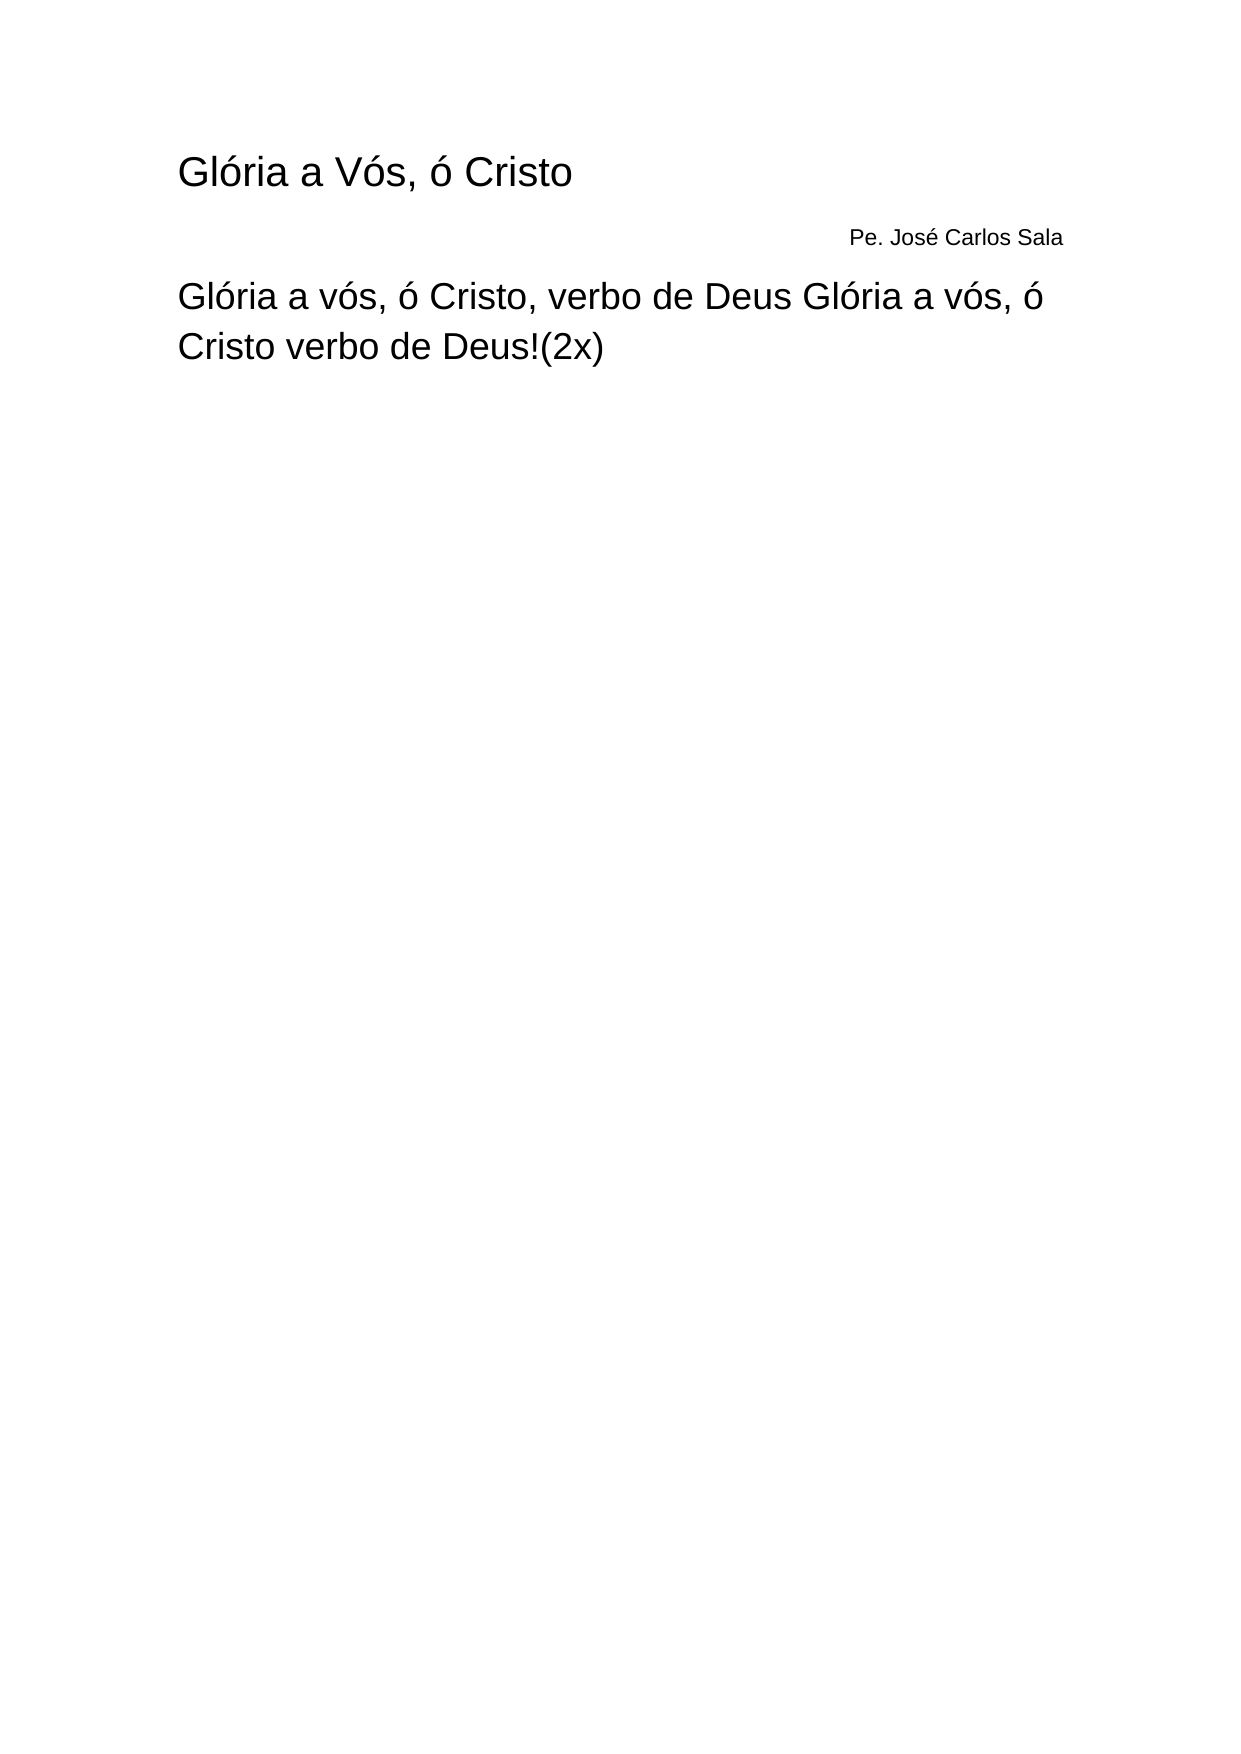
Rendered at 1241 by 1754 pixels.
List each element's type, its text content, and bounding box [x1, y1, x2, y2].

text Glória a Vós, ó Cristo [177, 148, 1063, 196]
text Glória a vós, ó Cristo, verbo de Deus Glória a vós, ó Cristo verbo de Deus!(2x) [177, 274, 1063, 367]
text Pe. José Carlos Sala [177, 223, 1063, 250]
